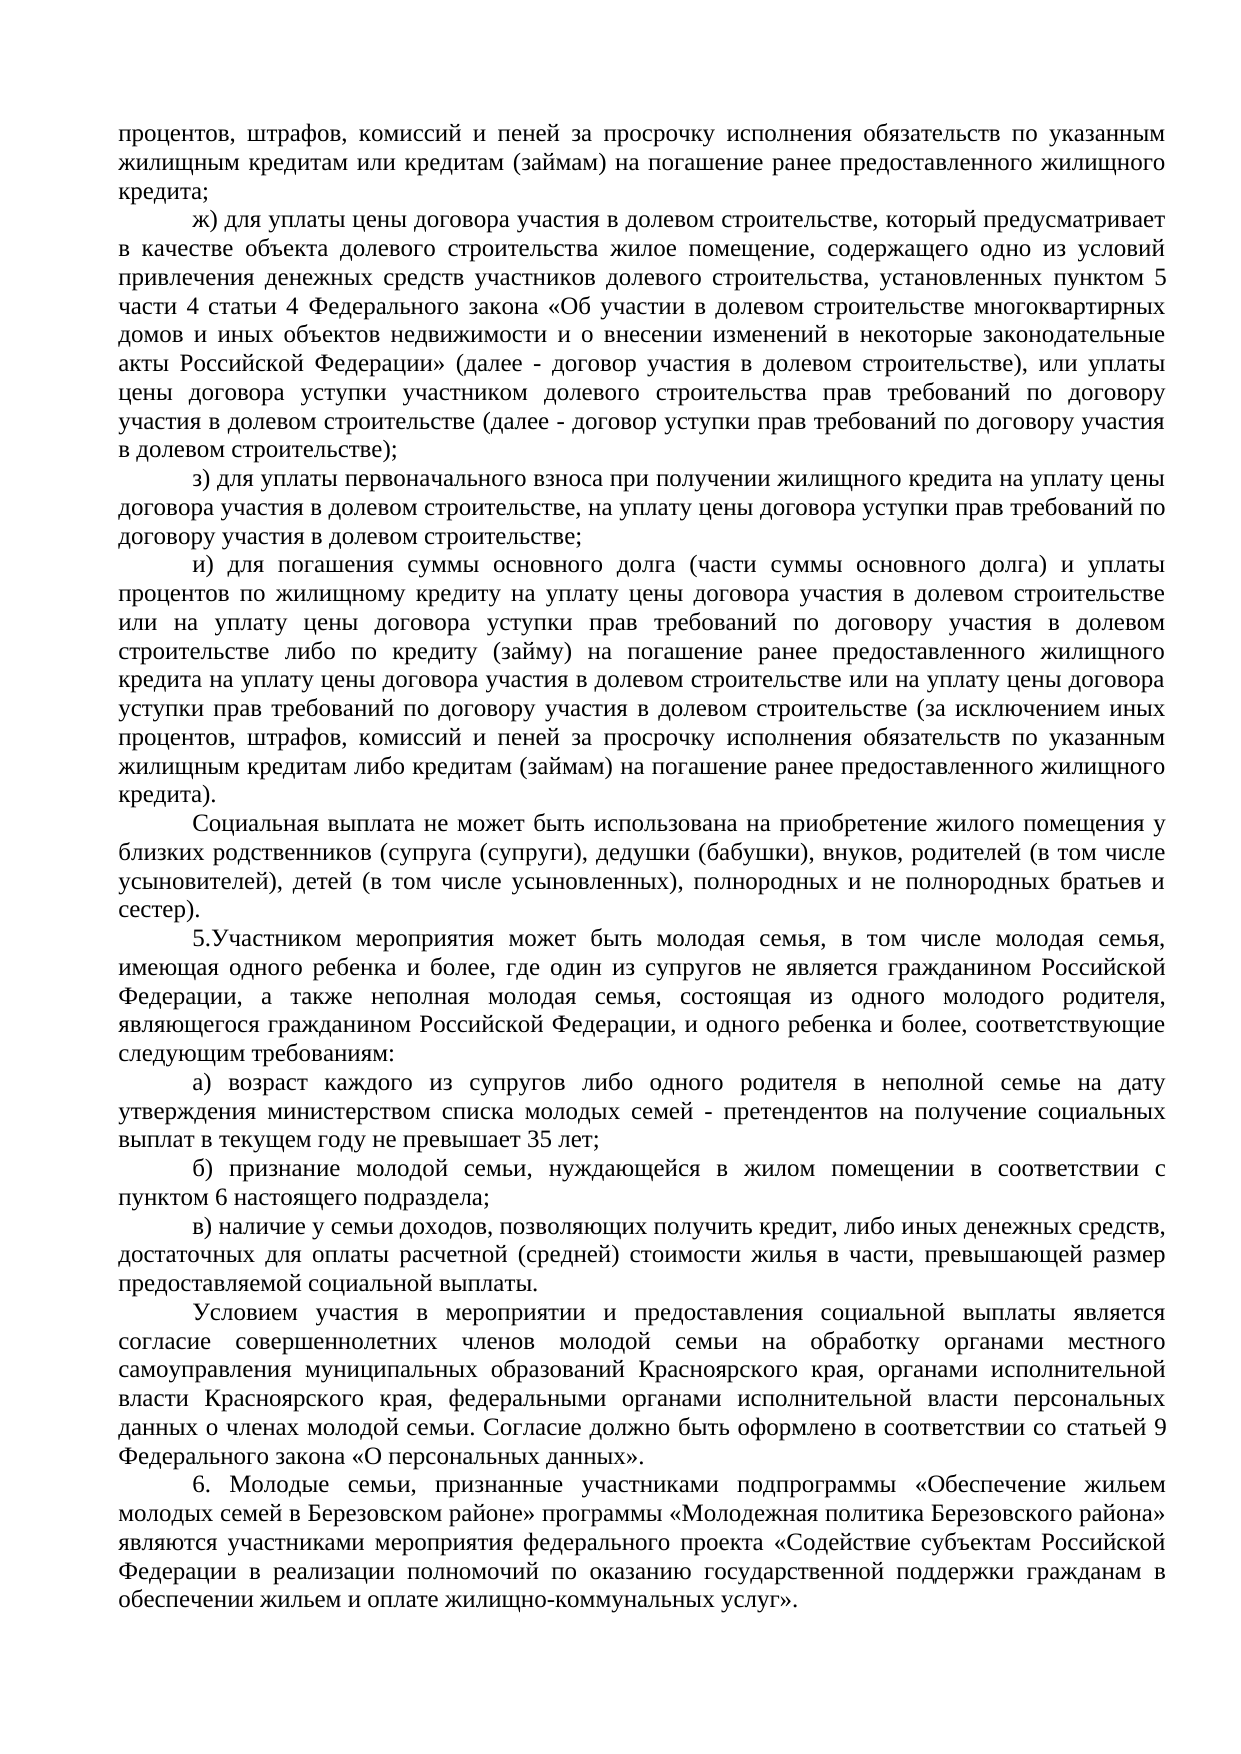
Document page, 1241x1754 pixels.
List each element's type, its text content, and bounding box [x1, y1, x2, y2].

text 5.Участником мероприятия может быть молодая семья, в том числе молодая семья, имеющая одного ребенка и более, где один из супругов не является гражданином Российской Федерации, а также неполная молодая семья, состоящая из одного молодого родителя, являющегося гражданином Российской Федерации, и одного ребенка и более, соответствующие следующим требованиям: [118, 923, 1167, 1067]
text ж) для уплаты цены договора участия в долевом строительстве, который предусматривает в качестве объекта долевого строительства жилое помещение, содержащего одно из условий привлечения денежных средств участников долевого строительства, установленных пунктом 5 части 4 статьи 4 Федерального закона «Об участии в долевом строительстве многоквартирных домов и иных объектов недвижимости и о внесении изменений в некоторые законодательные акты Российской Федерации» (далее - договор участия в долевом строительстве), или уплаты цены договора уступки участником долевого строительства прав требований по договору участия в долевом строительстве (далее - договор уступки прав требований по договору участия в долевом строительстве); [118, 204, 1167, 463]
text з) для уплаты первоначального взноса при получении жилищного кредита на уплату цены договора участия в долевом строительстве, на уплату цены договора уступки прав требований по договору участия в долевом строительстве; [118, 463, 1167, 549]
text в) наличие у семьи доходов, позволяющих получить кредит, либо иных денежных средств, достаточных для оплаты расчетной (средней) стоимости жилья в части, превышающей размер предоставляемой социальной выплаты. [118, 1211, 1167, 1297]
text б) признание молодой семьи, нуждающейся в жилом помещении в соответствии с пунктом 6 настоящего подраздела; [118, 1153, 1167, 1211]
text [118, 118, 1167, 204]
text и) для погашения суммы основного долга (части суммы основного долга) и уплаты процентов по жилищному кредиту на уплату цены договора участия в долевом строительстве или на уплату цены договора уступки прав требований по договору участия в долевом строительстве либо по кредиту (займу) на погашение ранее предоставленного жилищного кредита на уплату цены договора участия в долевом строительстве или на уплату цены договора уступки прав требований по договору участия в долевом строительстве (за исключением иных процентов, штрафов, комиссий и пеней за просрочку исполнения обязательств по указанным жилищным кредитам либо кредитам (займам) на погашение ранее предоставленного жилищного кредита). [118, 549, 1167, 808]
text 6. Молодые семьи, признанные участниками подпрограммы «Обеспечение жильем молодых семей в Березовском районе» программы «Молодежная политика Березовского района» являются участниками мероприятия федерального проекта «Содействие субъектам Российской Федерации в реализации полномочий по оказанию государственной поддержки гражданам в обеспечении жильем и оплате жилищно-коммунальных услуг». [118, 1469, 1167, 1613]
text Социальная выплата не может быть использована на приобретение жилого помещения у близких родственников (супруга (супруги), дедушки (бабушки), внуков, родителей (в том числе усыновителей), детей (в том числе усыновленных), полнородных и не полнородных братьев и сестер). [118, 808, 1167, 923]
text а) возраст каждого из супругов либо одного родителя в неполной семье на дату утверждения министерством списка молодых семей - претендентов на получение социальных выплат в текущем году не превышает 35 лет; [118, 1067, 1167, 1153]
text Условием участия в мероприятии и предоставления социальной выплаты является согласие совершеннолетних членов молодой семьи на обработку органами местного самоуправления муниципальных образований Красноярского края, органами исполнительной власти Красноярского края, федеральными органами исполнительной власти персональных данных о членах молодой семьи. Согласие должно быть оформлено в соответствии со статьей 9 Федерального закона «О персональных данных». [118, 1297, 1167, 1469]
